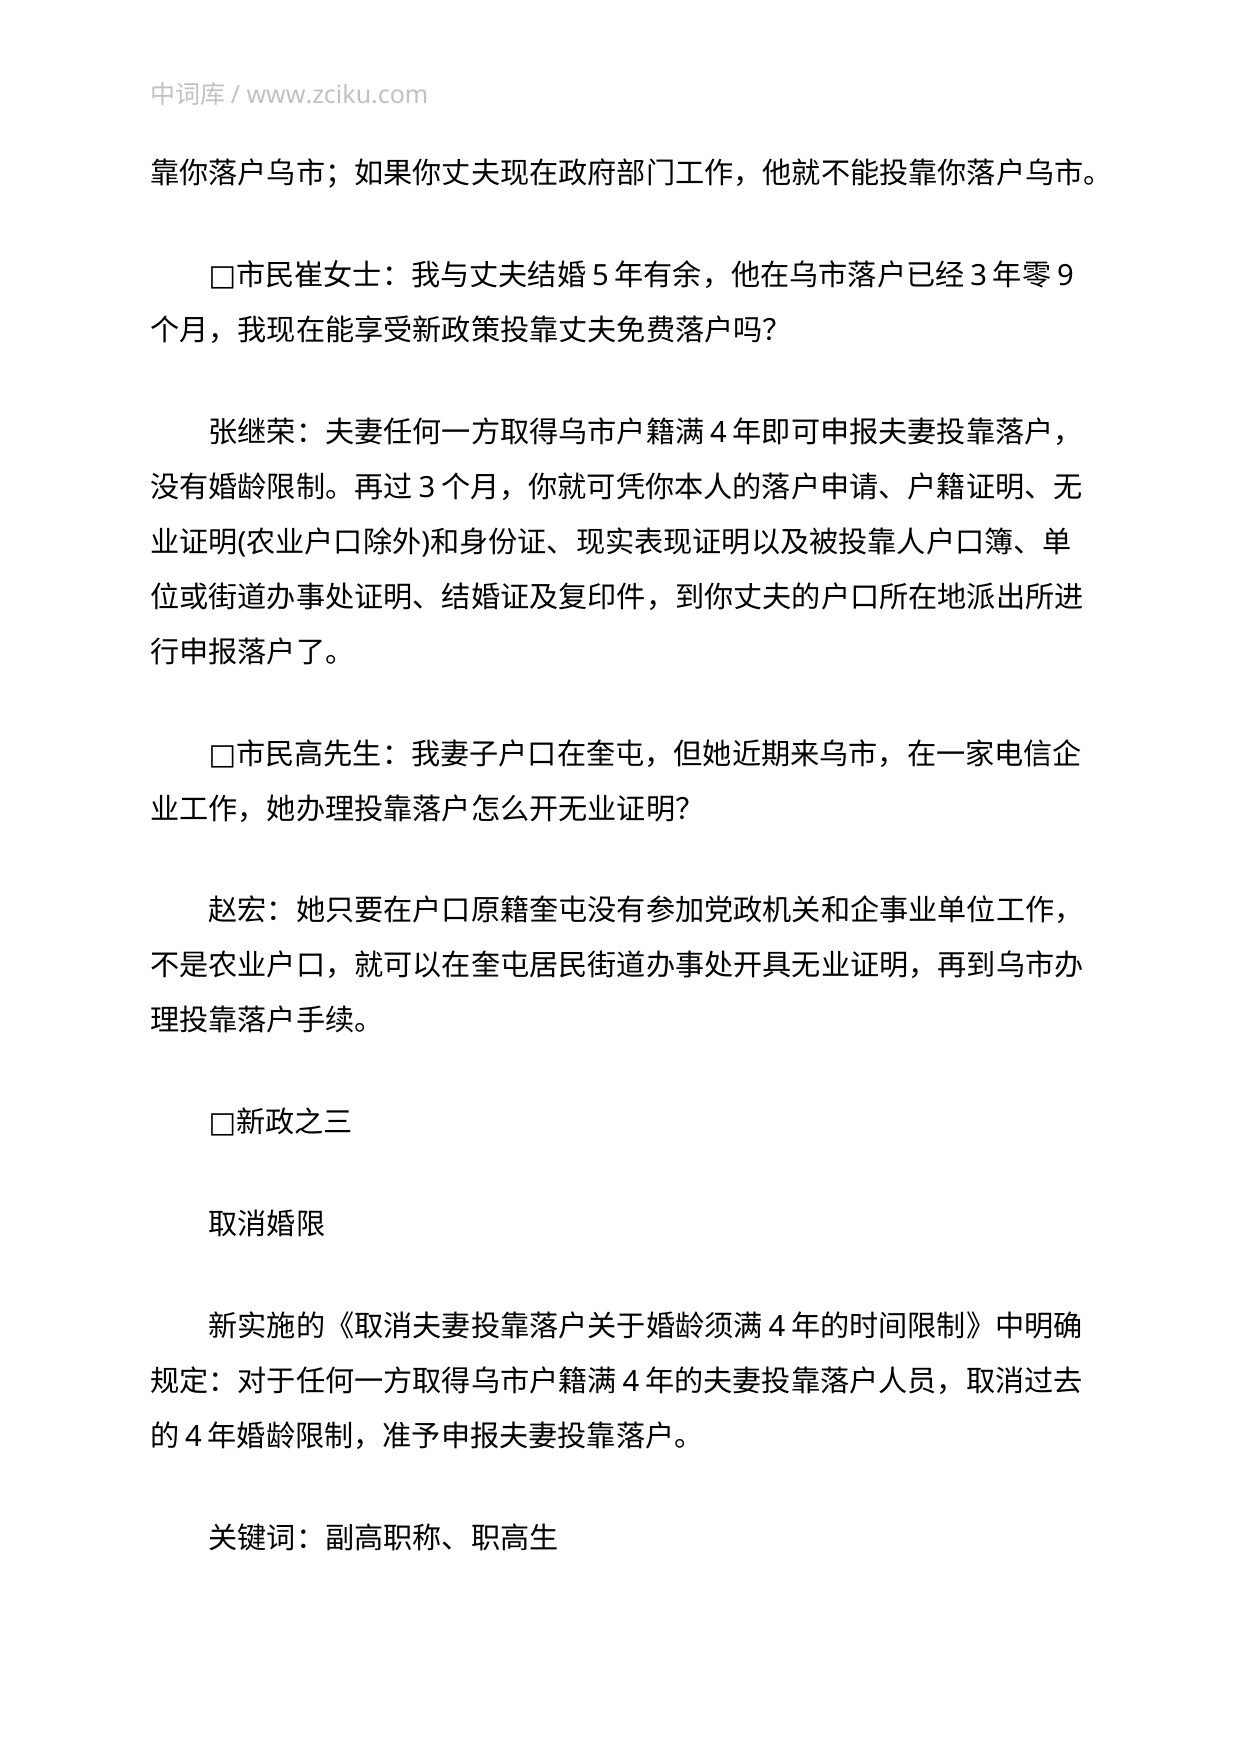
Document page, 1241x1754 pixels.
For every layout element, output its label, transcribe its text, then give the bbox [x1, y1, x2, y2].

text □新政之三 [150, 1098, 1090, 1141]
text 关键词：副高职称、职高生 [150, 1514, 1090, 1557]
text 赵宏：她只要在户口原籍奎屯没有参加党政机关和企事业单位工作，不是农业户口，就可以在奎屯居民街道办事处开具无业证明，再到乌市办理投靠落户手续。 [150, 887, 1090, 1039]
text 张继荣：夫妻任何一方取得乌市户籍满4年即可申报夫妻投靠落户，没有婚龄限制。再过3个月，你就可凭你本人的落户申请、户籍证明、无业证明(农业户口除外)和身份证、现实表现证明以及被投靠人户口簿、单位或街道办事处证明、结婚证及复印件，到你丈夫的户口所在地派出所进行申报落户了。 [150, 408, 1090, 671]
text □市民崔女士：我与丈夫结婚5年有余，他在乌市落户已经3年零9个月，我现在能享受新政策投靠丈夫免费落户吗？ [150, 252, 1090, 349]
text 取消婚限 [150, 1201, 1090, 1243]
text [150, 150, 1090, 192]
text □市民高先生：我妻子户口在奎屯，但她近期来乌市，在一家电信企业工作，她办理投靠落户怎么开无业证明？ [150, 730, 1090, 827]
text 新实施的《取消夫妻投靠落户关于婚龄须满4年的时间限制》中明确规定：对于任何一方取得乌市户籍满4年的夫妻投靠落户人员，取消过去的4年婚龄限制，准予申报夫妻投靠落户。 [150, 1302, 1090, 1455]
